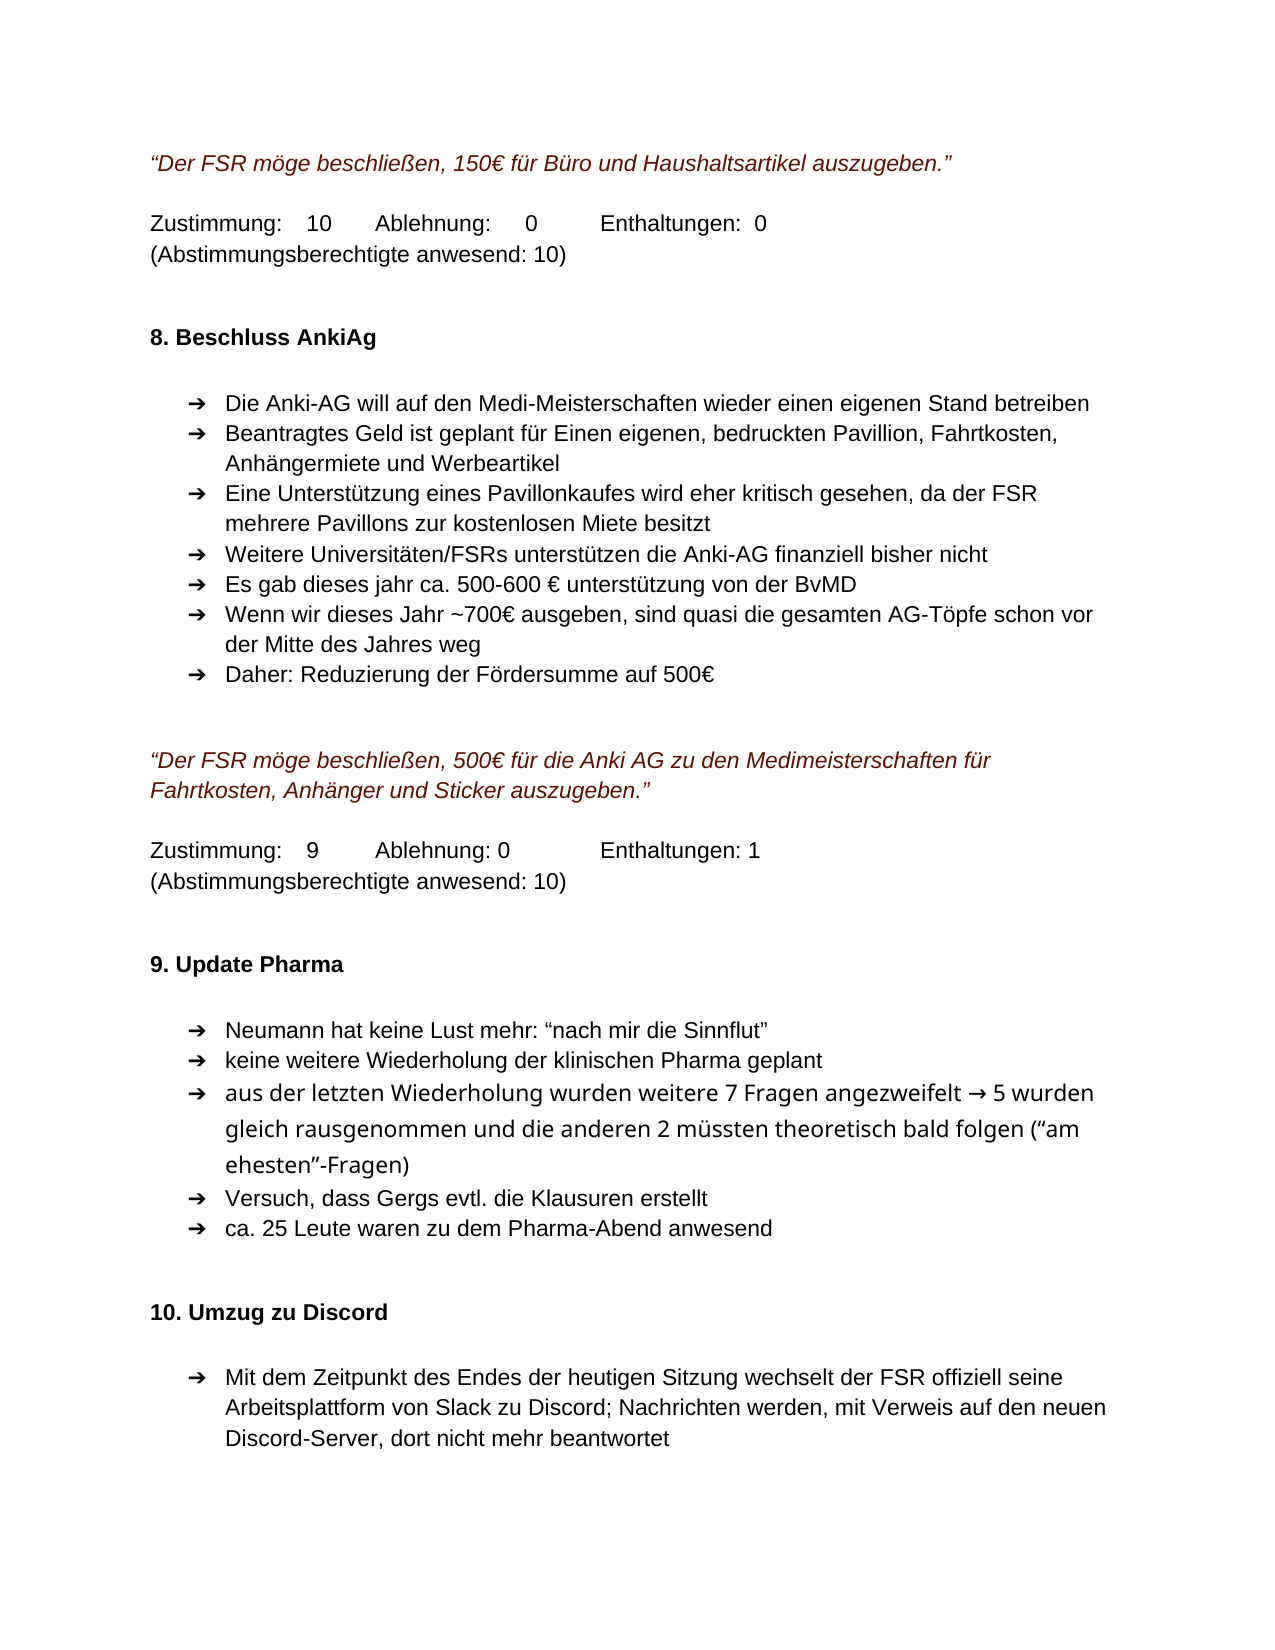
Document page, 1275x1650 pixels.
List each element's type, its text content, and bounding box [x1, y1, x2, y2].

list Weitere Universitäten/FSRs unterstützen die Anki-AG finanziell bisher nicht [187, 541, 1125, 567]
list Beantragtes Geld ist geplant für Einen eigenen, bedruckten Pavillion, Fahrtkosten, Anhängermiete und Werbeartikel [187, 420, 1125, 476]
list aus der letzten Wiederholung wurden weitere 7 Fragen angezweifelt → 5 wurden gleich rausgenommen und die anderen 2 müssten theoretisch bald folgen (“am ehesten”-Fragen) [187, 1077, 1125, 1180]
list ca. 25 Leute waren zu dem Pharma-Abend anwesend [187, 1215, 1125, 1241]
text “Der FSR möge beschließen, 150€ für Büro und Haushaltsartikel auszugeben.” [150, 150, 1125, 176]
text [150, 210, 1125, 267]
list Daher: Reduzierung der Fördersumme auf 500€ [187, 661, 1125, 688]
text “Der FSR möge beschließen, 500€ für die Anki AG zu den Medimeisterschaften für Fahrtkosten, Anhänger und Sticker auszugeben.” [150, 747, 1125, 803]
list Es gab dieses jahr ca. 500-600 € unterstützung von der BvMD [187, 571, 1125, 597]
text Zustimmung: 9 Ablehnung: 0 Enthaltungen: 1 (Abstimmungsberechtigte anwesend: 10) [150, 837, 1125, 894]
list Versuch, dass Gergs evtl. die Klausuren erstellt [187, 1185, 1125, 1211]
subtitle 8. Beschluss AnkiAg [150, 324, 1125, 350]
list keine weitere Wiederholung der klinischen Pharma geplant [187, 1047, 1125, 1073]
list Eine Unterstützung eines Pavillonkaufes wird eher kritisch gesehen, da der FSR mehrere Pavillons zur kostenlosen Miete besitzt [187, 480, 1125, 537]
list Wenn wir dieses Jahr ~700€ ausgeben, sind quasi die gesamten AG-Töpfe schon vor der Mitte des Jahres weg [187, 601, 1125, 658]
subtitle 10. Umzug zu Discord [150, 1298, 1125, 1325]
list Mit dem Zeitpunkt des Endes der heutigen Sitzung wechselt der FSR offiziell seine Arbeitsplattform von Slack zu Discord; Nachrichten werden, mit Verweis auf den neuen Discord-Server, dort nicht mehr beantwortet [187, 1364, 1125, 1451]
list Neumann hat keine Lust mehr: “nach mir die Sinnflut” [187, 1017, 1125, 1043]
list Die Anki-AG will auf den Medi-Meisterschaften wieder einen eigenen Stand betreiben [187, 389, 1125, 416]
subtitle 9. Update Pharma [150, 951, 1125, 977]
